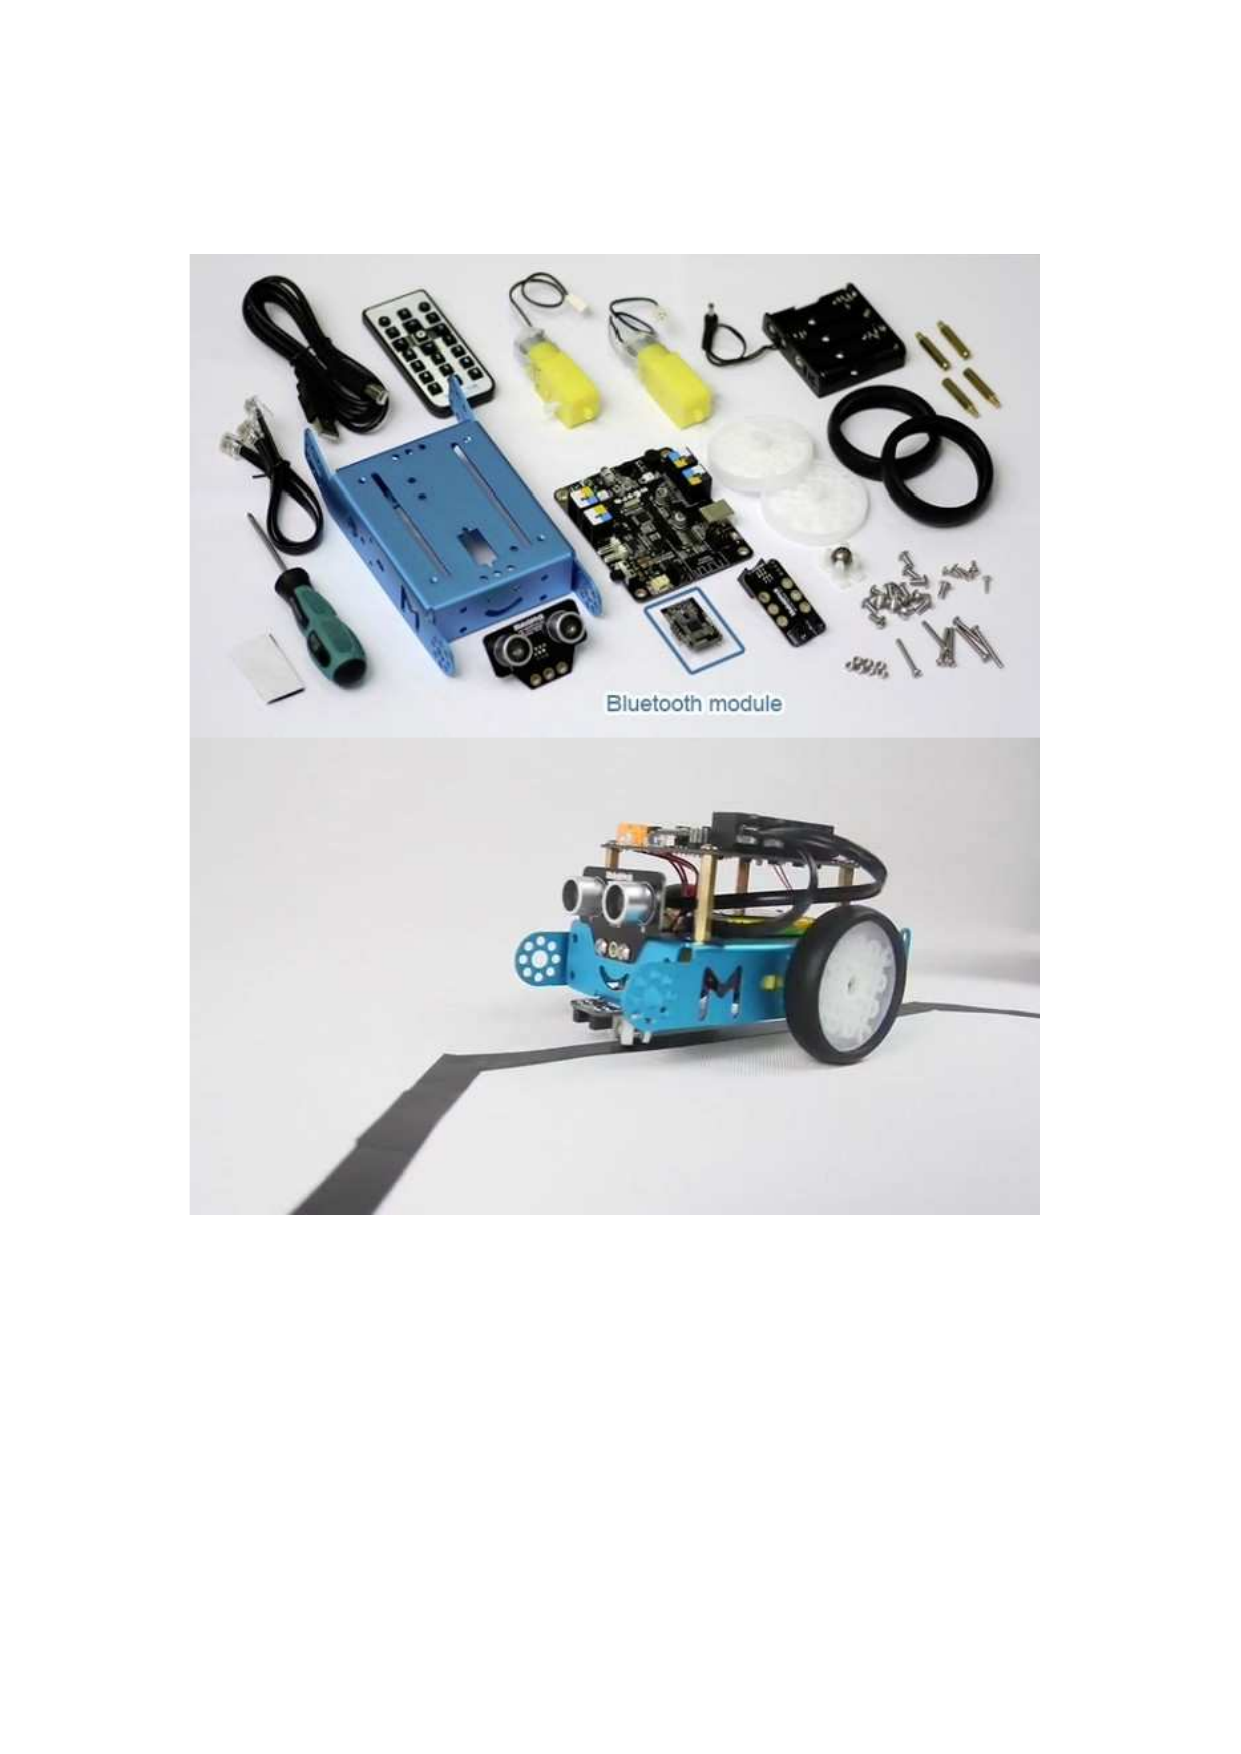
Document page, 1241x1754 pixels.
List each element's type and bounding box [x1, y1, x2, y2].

picture [189, 254, 1040, 1215]
